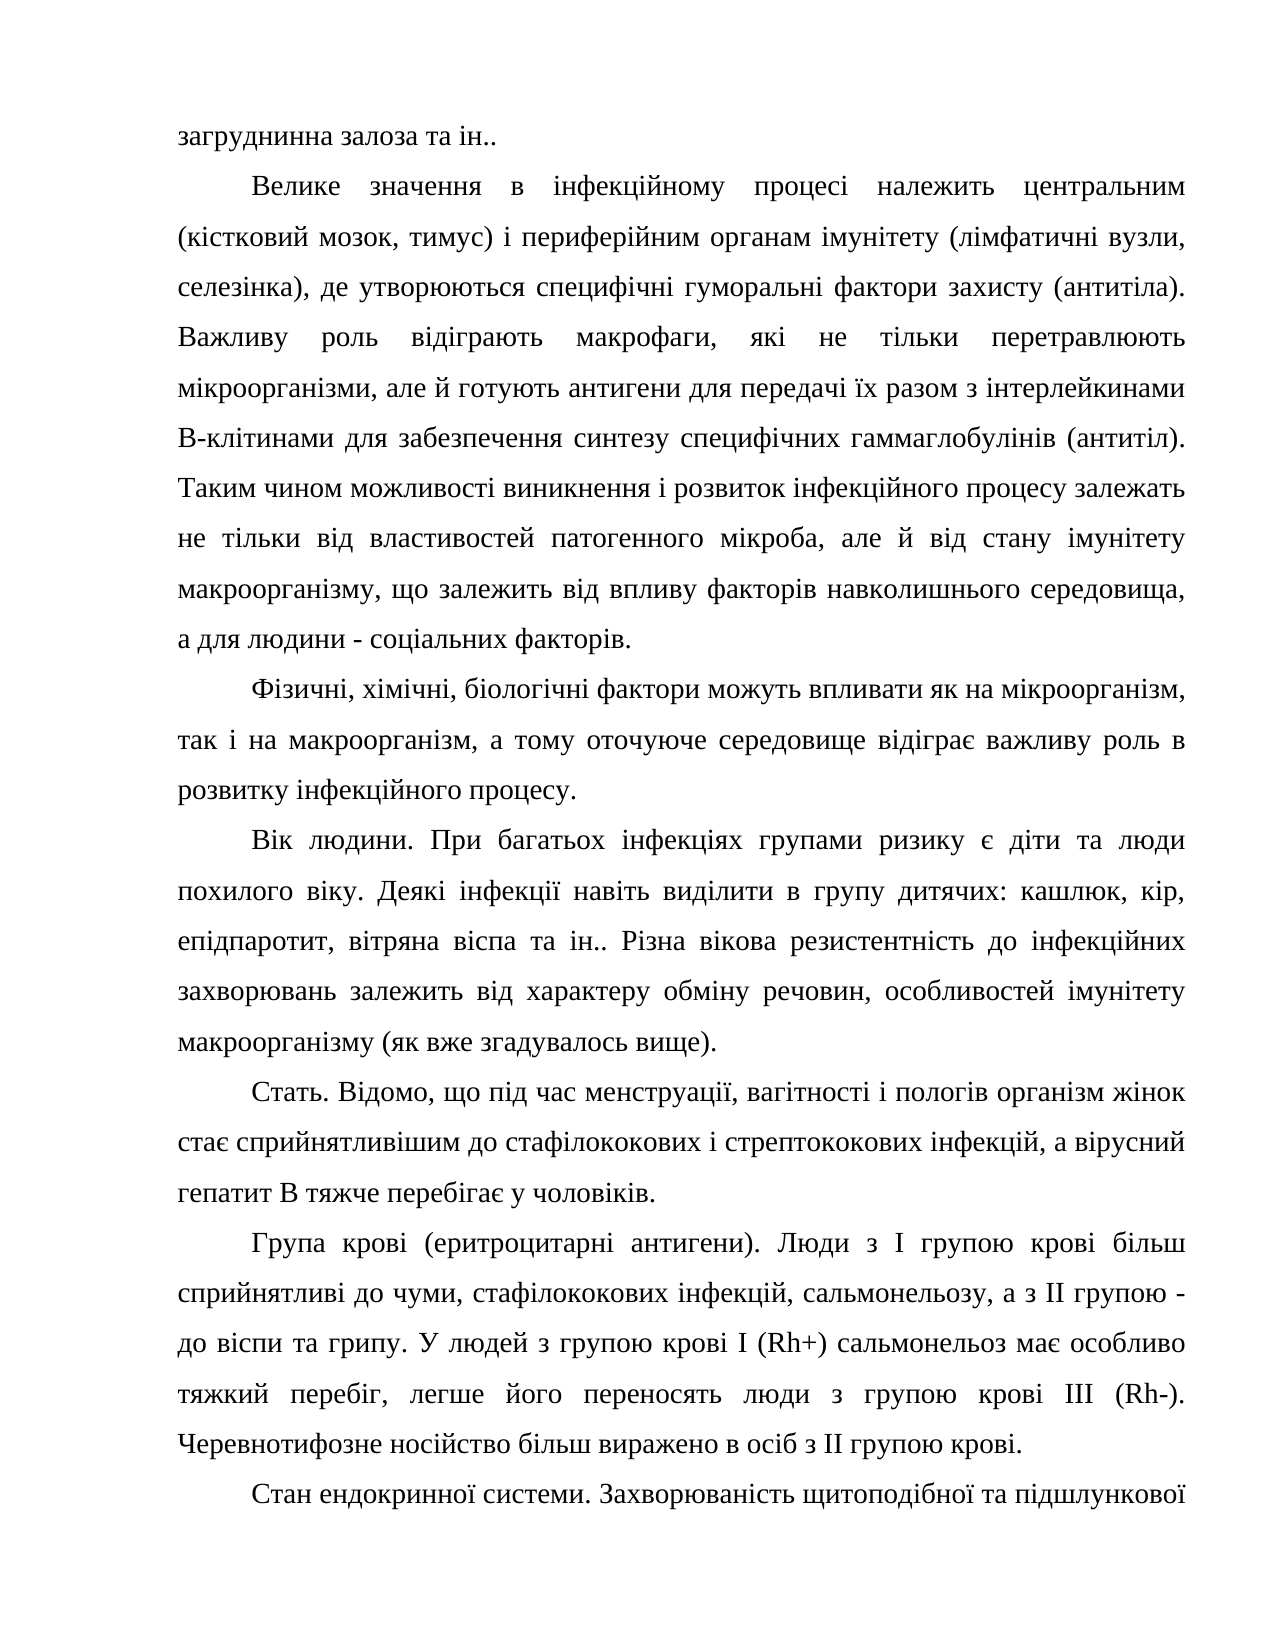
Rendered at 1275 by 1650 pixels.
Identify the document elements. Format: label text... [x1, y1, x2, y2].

text Вік людини. При багатьох інфекціях групами ризику є діти та люди похилого віку. Деякі інфекції навіть виділити в групу дитячих: кашлюк, кір, епідпаротит, вітряна віспа та ін.. Різна вікова резистентність до інфекційних захворювань залежить від характеру обміну речовин, особливостей імунітету макроорганізму (як вже згадувалось вище). [177, 822, 1186, 1057]
text Група крові (еритроцитарні антигени). Люди з І групою крові більш сприйнятливі до чуми, стафілококових інфекцій, сальмонельозу, а з ІІ групою - до віспи та грипу. У людей з групою крові І (Rh+) сальмонельоз має особливо тяжкий перебіг, легше його переносять люди з групою крові ІІІ (Rh-). Черевнотифозне носійство більш виражено в осіб з ІІ групою крові. [177, 1225, 1186, 1460]
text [177, 118, 1186, 152]
text Фізичні, хімічні, біологічні фактори можуть впливати як на мікроорганізм, так і на макроорганізм, а тому оточуюче середовище відіграє важливу роль в розвитку інфекційного процесу. [177, 672, 1186, 806]
text Стать. Відомо, що під час менструації, вагітності і пологів організм жінок стає сприйнятливішим до стафілококових і стрептококових інфекцій, а вірусний гепатит В тяжче перебігає у чоловіків. [177, 1074, 1186, 1208]
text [177, 1477, 1186, 1510]
text Велике значення в інфекційному процесі належить центральним (кістковий мозок, тимус) і периферійним органам імунітету (лімфатичні вузли, селезінка), де утворюються специфічні гуморальні фактори захисту (антитіла). Важливу роль відіграють макрофаги, які не тільки перетравлюють мікроорганізми, але й готують антигени для передачі їх разом з інтерлейкинами В-клітинами для забезпечення синтезу специфічних гаммаглобулінів (антитіл). Таким чином можливості виникнення і розвиток інфекційного процесу залежать не тільки від властивостей патогенного мікроба, але й від стану імунітету макроорганізму, що залежить від впливу факторів навколишнього середовища, а для людини - соціальних факторів. [177, 168, 1186, 655]
